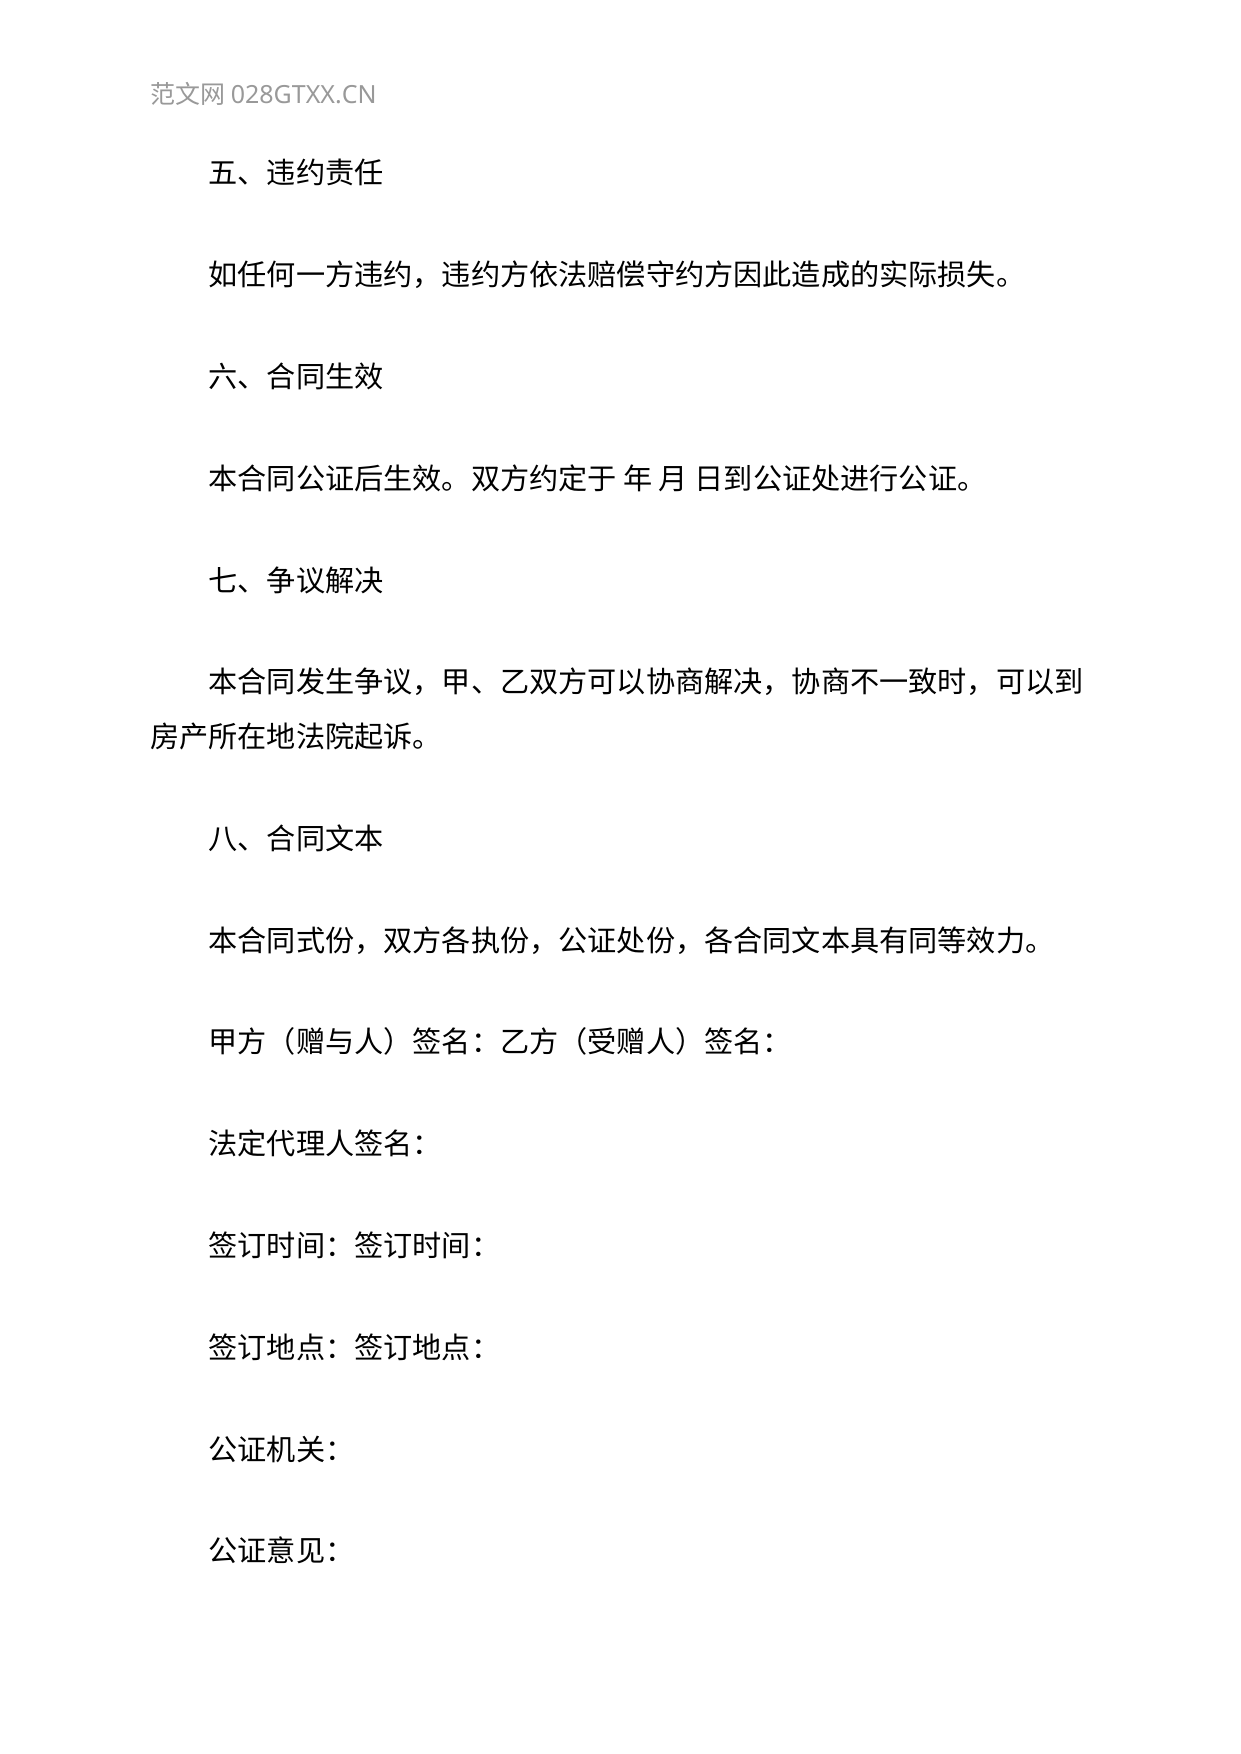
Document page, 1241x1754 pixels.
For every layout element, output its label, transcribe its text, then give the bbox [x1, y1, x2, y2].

text 本合同公证后生效。双方约定于 年 月 日到公证处进行公证。 [150, 455, 1090, 498]
text 七、争议解决 [150, 557, 1090, 599]
text 甲方（赠与人）签名：乙方（受赠人）签名： [150, 1019, 1090, 1061]
text 签订地点：签订地点： [150, 1324, 1090, 1367]
text 本合同式份，双方各执份，公证处份，各合同文本具有同等效力。 [150, 917, 1090, 959]
text 公证机关： [150, 1426, 1090, 1468]
text 签订时间：签订时间： [150, 1223, 1090, 1265]
text 法定代理人签名： [150, 1121, 1090, 1163]
text 如任何一方违约，违约方依法赔偿守约方因此造成的实际损失。 [150, 252, 1090, 294]
text 公证意见： [150, 1528, 1090, 1570]
text 五、违约责任 [150, 150, 1090, 192]
text 八、合同文本 [150, 816, 1090, 858]
text 本合同发生争议，甲、乙双方可以协商解决，协商不一致时，可以到房产所在地法院起诉。 [150, 659, 1090, 756]
text 六、合同生效 [150, 353, 1090, 396]
